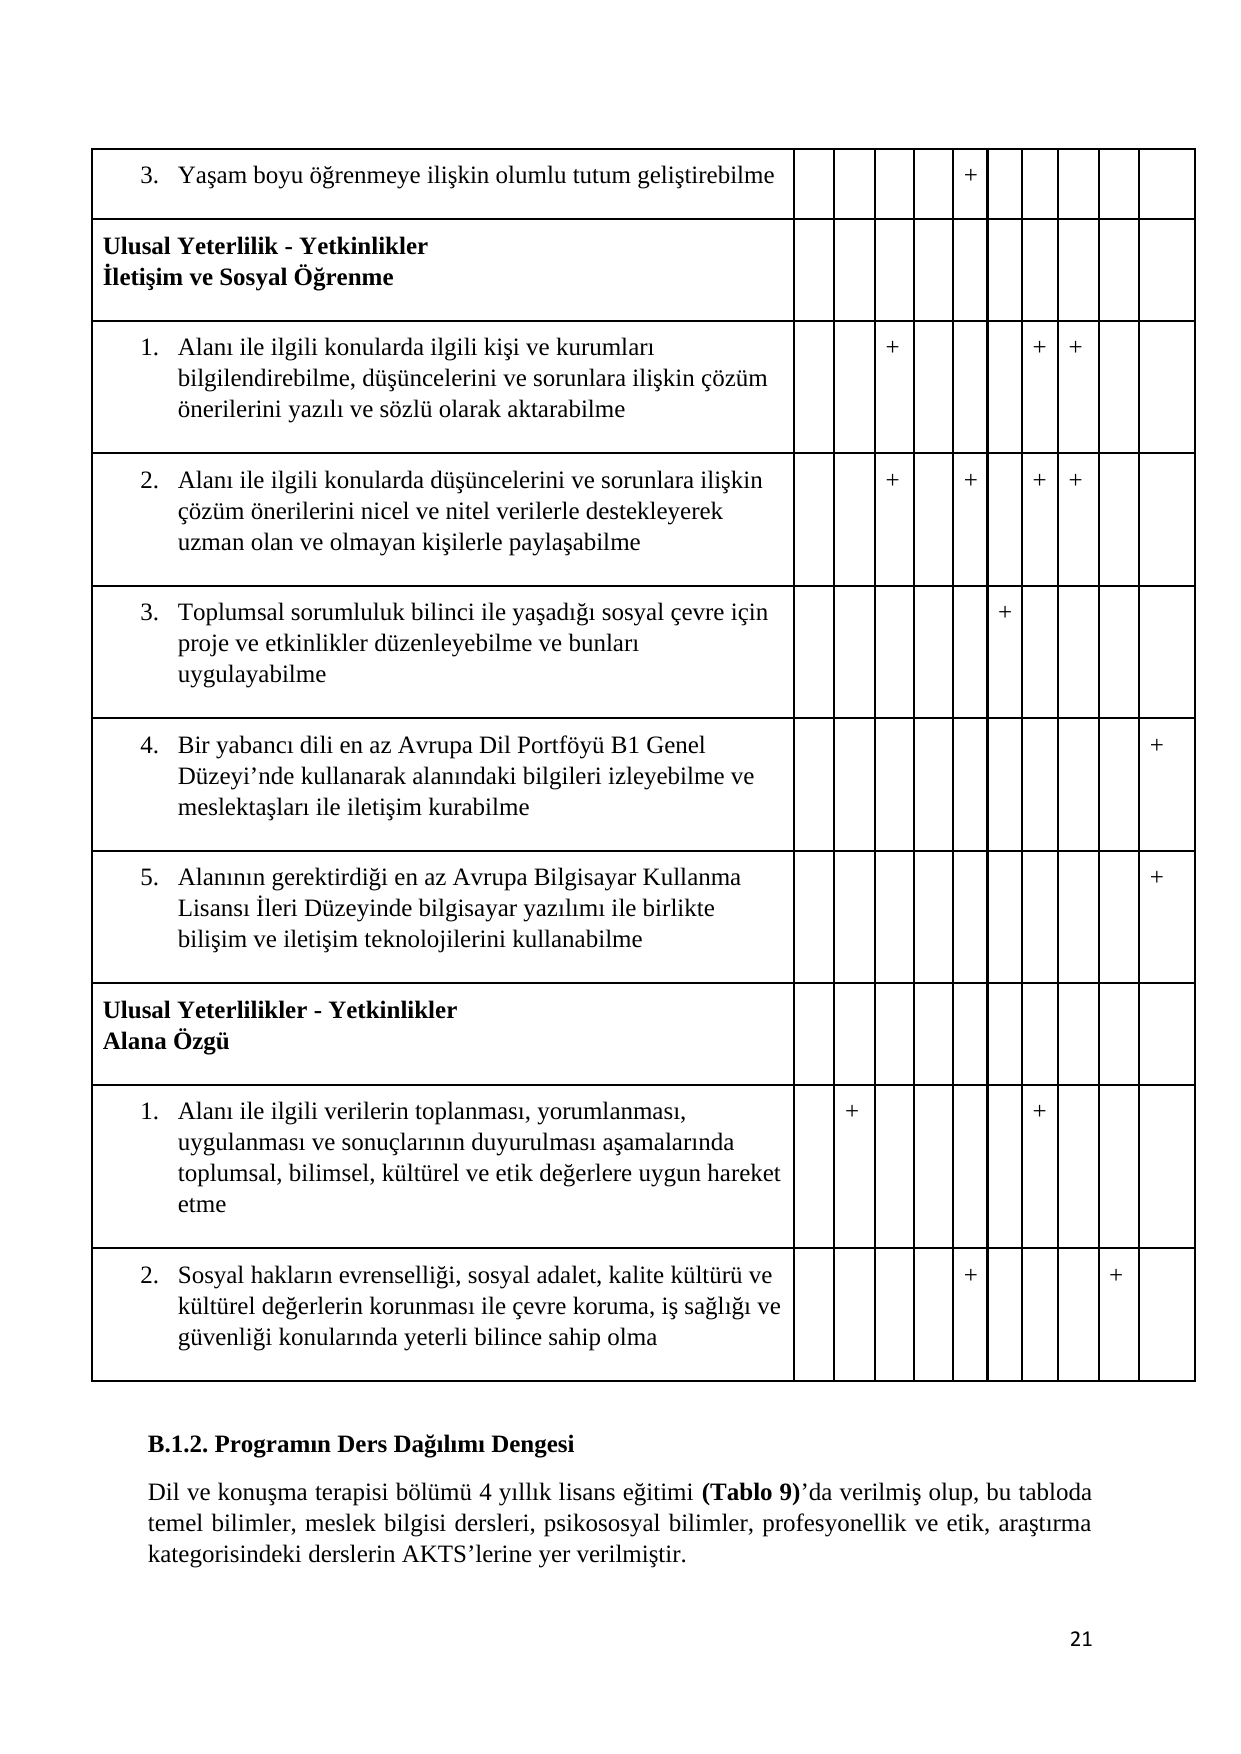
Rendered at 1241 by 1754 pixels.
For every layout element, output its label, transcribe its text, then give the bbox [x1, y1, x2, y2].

table_cell [915, 1086, 952, 1247]
table_cell + [1023, 322, 1057, 452]
table_cell + [1023, 454, 1057, 585]
table_cell [1023, 587, 1057, 717]
table_cell [795, 322, 833, 452]
table_cell [915, 984, 952, 1084]
table_cell [954, 984, 986, 1084]
table_cell [1059, 984, 1098, 1084]
table_cell [1140, 1086, 1194, 1247]
table_cell [876, 719, 913, 850]
table_cell Yaşam boyu öğrenmeye ilişkin olumlu tutum geliştirebilme [93, 150, 793, 218]
table_cell + [835, 1086, 874, 1247]
table_cell [795, 719, 833, 850]
table_cell [989, 984, 1021, 1084]
table_cell [795, 984, 833, 1084]
table_cell [835, 719, 874, 850]
table_cell [1100, 322, 1138, 452]
table_cell [989, 852, 1021, 982]
table_cell [1100, 150, 1138, 218]
table_cell [915, 852, 952, 982]
table_cell [1100, 1086, 1138, 1247]
table_cell [835, 587, 874, 717]
table_cell [1100, 984, 1138, 1084]
table_cell [795, 1249, 833, 1380]
table_cell [1059, 719, 1098, 850]
table_cell [835, 454, 874, 585]
table_cell [876, 1086, 913, 1247]
table_cell [1100, 852, 1138, 982]
table_cell [989, 719, 1021, 850]
table_cell [954, 587, 986, 717]
table_cell [835, 220, 874, 320]
table_cell [876, 587, 913, 717]
table_cell + [876, 322, 913, 452]
table_cell [876, 220, 913, 320]
table_cell [1100, 587, 1138, 717]
table_cell [1140, 220, 1194, 320]
table_cell [1059, 220, 1098, 320]
table_cell [795, 454, 833, 585]
table_cell [989, 150, 1021, 218]
table_cell [1059, 852, 1098, 982]
table_cell Alanı ile ilgili konularda düşüncelerini ve sorunlara ilişkin çözüm önerilerini nicel ve nitel verilerle destekleyerek uzman olan ve olmayan kişilerle paylaşabilme [93, 454, 793, 585]
table_cell + [876, 454, 913, 585]
table_cell [989, 322, 1021, 452]
table_cell + [1059, 454, 1098, 585]
table_cell [876, 852, 913, 982]
table_cell Alanı ile ilgili verilerin toplanması, yorumlanması, uygulanması ve sonuçlarının duyurulması aşamalarında toplumsal, bilimsel, kültürel ve etik değerlere uygun hareket etme [93, 1086, 793, 1247]
table_cell [915, 1249, 952, 1380]
table_cell [1023, 1249, 1057, 1380]
table_cell + [954, 1249, 986, 1380]
table_cell + [989, 587, 1021, 717]
table_cell + [954, 454, 986, 585]
table_cell [915, 150, 952, 218]
table_cell + [1140, 852, 1194, 982]
table_cell + [1100, 1249, 1138, 1380]
table_cell + [954, 150, 986, 218]
table_cell Toplumsal sorumluluk bilinci ile yaşadığı sosyal çevre için proje ve etkinlikler düzenleyebilme ve bunları uygulayabilme [93, 587, 793, 717]
table_cell [795, 220, 833, 320]
table_cell [954, 719, 986, 850]
table_cell [835, 322, 874, 452]
table_cell [954, 852, 986, 982]
table_cell [876, 984, 913, 1084]
table_cell [1059, 587, 1098, 717]
table_cell [1100, 719, 1138, 850]
text Dil ve konuşma terapisi bölümü 4 yıllık lisans eğitimi (Tablo 9)’da verilmiş olup, bu tabloda temel bilimler, meslek bilgisi dersleri, psikososyal bilimler, profesyonellik ve etik, araştırma kategorisindeki derslerin AKTS’lerine yer verilmiştir. [148, 1477, 1093, 1568]
table_cell [835, 852, 874, 982]
table_cell [1100, 454, 1138, 585]
table_cell [915, 322, 952, 452]
table_cell Bir yabancı dili en az Avrupa Dil Portföyü B1 Genel Düzeyi’nde kullanarak alanındaki bilgileri izleyebilme ve meslektaşları ile iletişim kurabilme [93, 719, 793, 850]
table_cell [835, 150, 874, 218]
table_cell [1059, 1249, 1098, 1380]
table_cell [1023, 984, 1057, 1084]
table_cell [989, 220, 1021, 320]
table_cell [1023, 150, 1057, 218]
table_cell [915, 719, 952, 850]
table_cell + [1023, 1086, 1057, 1247]
table_cell [915, 220, 952, 320]
table_cell [795, 587, 833, 717]
table_cell + [1059, 322, 1098, 452]
table_cell Alanı ile ilgili konularda ilgili kişi ve kurumları bilgilendirebilme, düşüncelerini ve sorunlara ilişkin çözüm önerilerini yazılı ve sözlü olarak aktarabilme [93, 322, 793, 452]
table_cell [915, 454, 952, 585]
table_cell [1100, 220, 1138, 320]
table_cell [954, 322, 986, 452]
text B.1.2. Programın Ders Dağılımı Dengesi [148, 1429, 1093, 1458]
table_cell [835, 984, 874, 1084]
table_cell + [1140, 719, 1194, 850]
table_cell [876, 1249, 913, 1380]
table_cell [915, 587, 952, 717]
table_cell [835, 1249, 874, 1380]
table_cell Sosyal hakların evrenselliği, sosyal adalet, kalite kültürü ve kültürel değerlerin korunması ile çevre koruma, iş sağlığı ve güvenliği konularında yeterli bilince sahip olma [93, 1249, 793, 1380]
table_cell Ulusal Yeterlilikler - Yetkinlikler Alana Özgü [93, 984, 793, 1084]
table_cell [1059, 1086, 1098, 1247]
table_cell Alanının gerektirdiği en az Avrupa Bilgisayar Kullanma Lisansı İleri Düzeyinde bilgisayar yazılımı ile birlikte bilişim ve iletişim teknolojilerini kullanabilme [93, 852, 793, 982]
table_cell [954, 1086, 986, 1247]
table_cell [1140, 454, 1194, 585]
table_cell [1023, 719, 1057, 850]
table_cell [876, 150, 913, 218]
table_cell [1023, 220, 1057, 320]
table_cell [795, 150, 833, 218]
table_cell [795, 1086, 833, 1247]
table_cell [1059, 150, 1098, 218]
table_cell [1140, 984, 1194, 1084]
table_cell [1140, 1249, 1194, 1380]
table_cell [989, 1249, 1021, 1380]
table_cell [795, 852, 833, 982]
table_cell [989, 454, 1021, 585]
table_cell [1023, 852, 1057, 982]
table_cell [989, 1086, 1021, 1247]
table_cell [1140, 322, 1194, 452]
table_cell [1140, 150, 1194, 218]
table_cell [954, 220, 986, 320]
table_cell Ulusal Yeterlilik - Yetkinlikler İletişim ve Sosyal Öğrenme [93, 220, 793, 320]
table_cell [1140, 587, 1194, 717]
